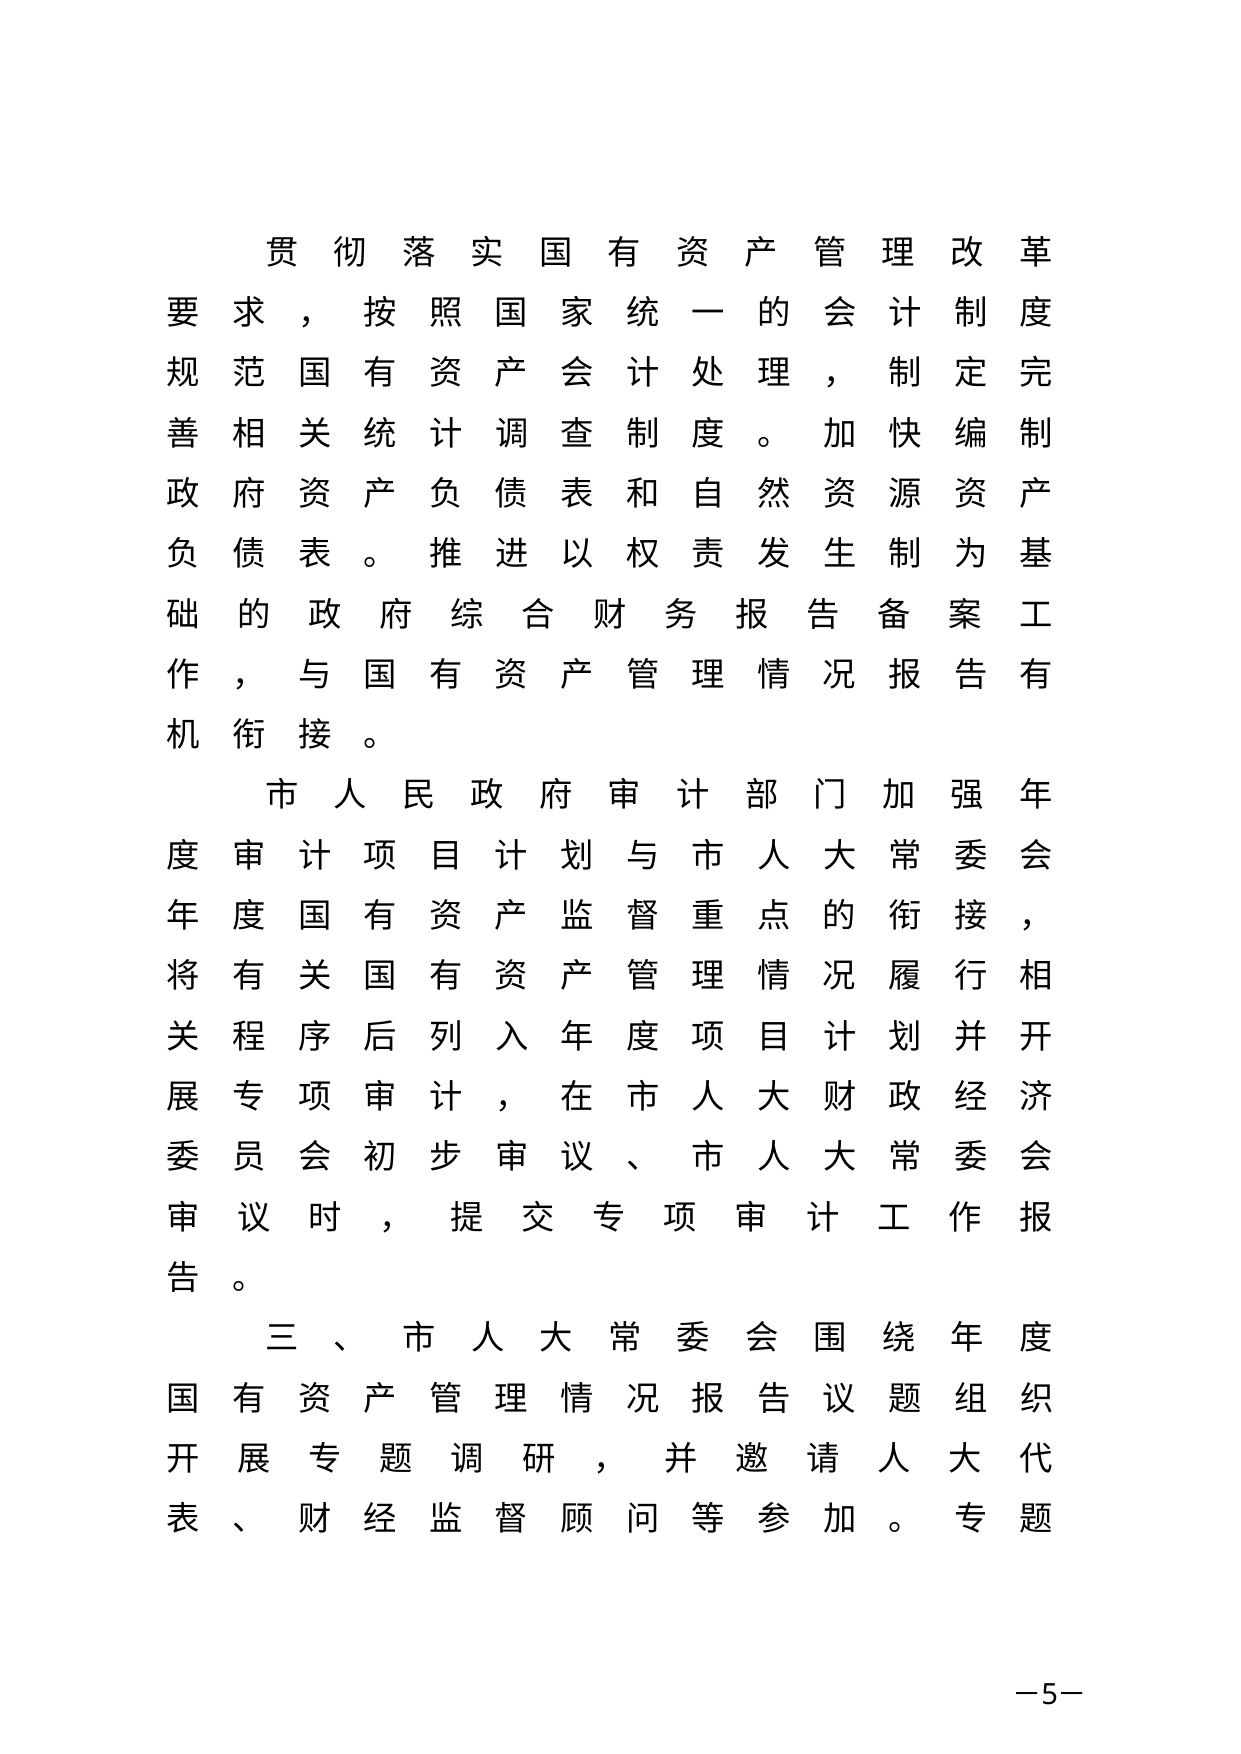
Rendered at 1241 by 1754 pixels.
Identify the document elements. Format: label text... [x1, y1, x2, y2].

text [167, 1305, 1085, 1546]
text 贯彻落实国有资产管理改革要求，按照国家统一的会计制度规范国有资产会计处理，制定完善相关统计调查制度。加快编制政府资产负债表和自然资源资产负债表。推进以权责发生制为基础的政府综合财务报告备案工作，与国有资产管理情况报告有机衔接。 [167, 219, 1085, 762]
text 市人民政府审计部门加强年度审计项目计划与市人大常委会年度国有资产监督重点的衔接，将有关国有资产管理情况履行相关程序后列入年度项目计划并开展专项审计，在市人大财政经济委员会初步审议、市人大常委会审议时，提交专项审计工作报告。 [167, 762, 1085, 1305]
